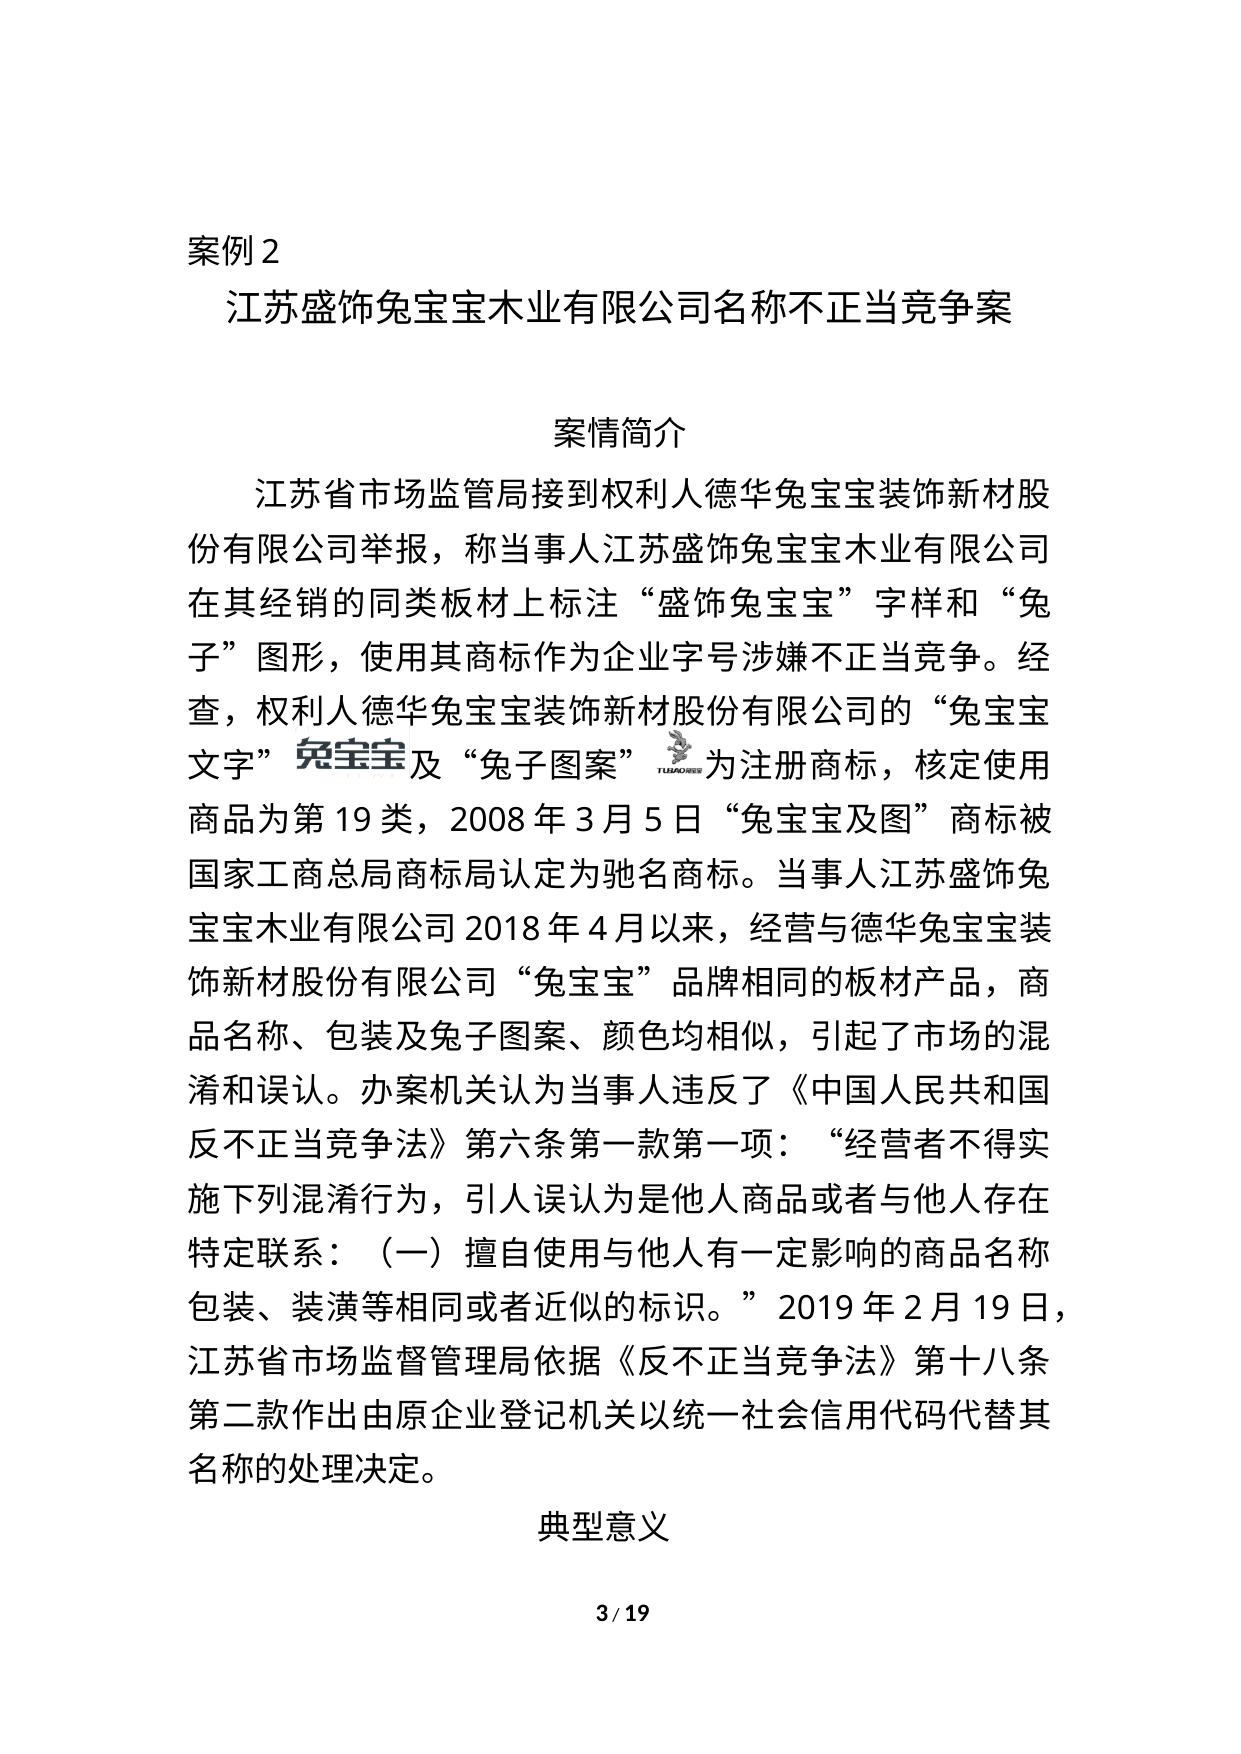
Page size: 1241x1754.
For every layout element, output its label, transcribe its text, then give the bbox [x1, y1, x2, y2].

text 案例2 [187, 217, 1053, 275]
text 典型意义 [187, 1493, 1053, 1558]
picture [654, 727, 705, 778]
text 江苏省市场监管局接到权利人德华兔宝宝装饰新材股份有限公司举报，称当事人江苏盛饰兔宝宝木业有限公司在其经销的同类板材上标注“盛饰兔宝宝”字样和“兔子”图形，使用其商标作为企业字号涉嫌不正当竞争。经查，权利人德华兔宝宝装饰新材股份有限公司的“兔宝宝文字”及“兔子图案”为注册商标，核定使用商品为第19类，“兔宝宝及图”商标被国家工商总局商标局认定为驰名商标。当事人江苏盛饰兔宝宝木业有限公司2018年4月以来，经营与德华兔宝宝装饰新材股份有限公司“兔宝宝”品牌相同的板材产品，商品名称、包装及兔子图案、颜色均相似，引起了市场的混淆和误认。办案机关认为当事人违反了《中国人民共和国反不正当竞争法》第六条第一款第一项：“经营者不得实施下列混淆行为，引人误认为是他人商品或者与他人存在特定联系：（一）擅自使用与他人有一定影响的商品名称、包装、装潢等相同或者近似的标识。”，江苏省市场监督管理局依据《反不正当竞争法》第十八条第二款作出由原企业登记机关以统一社会信用代码代替其名称的处理决定。 [187, 463, 1053, 1493]
text 案情简介 [187, 398, 1053, 463]
picture [292, 726, 410, 778]
text 江苏盛饰兔宝宝木业有限公司名称不正当竞争案 [187, 275, 1053, 333]
